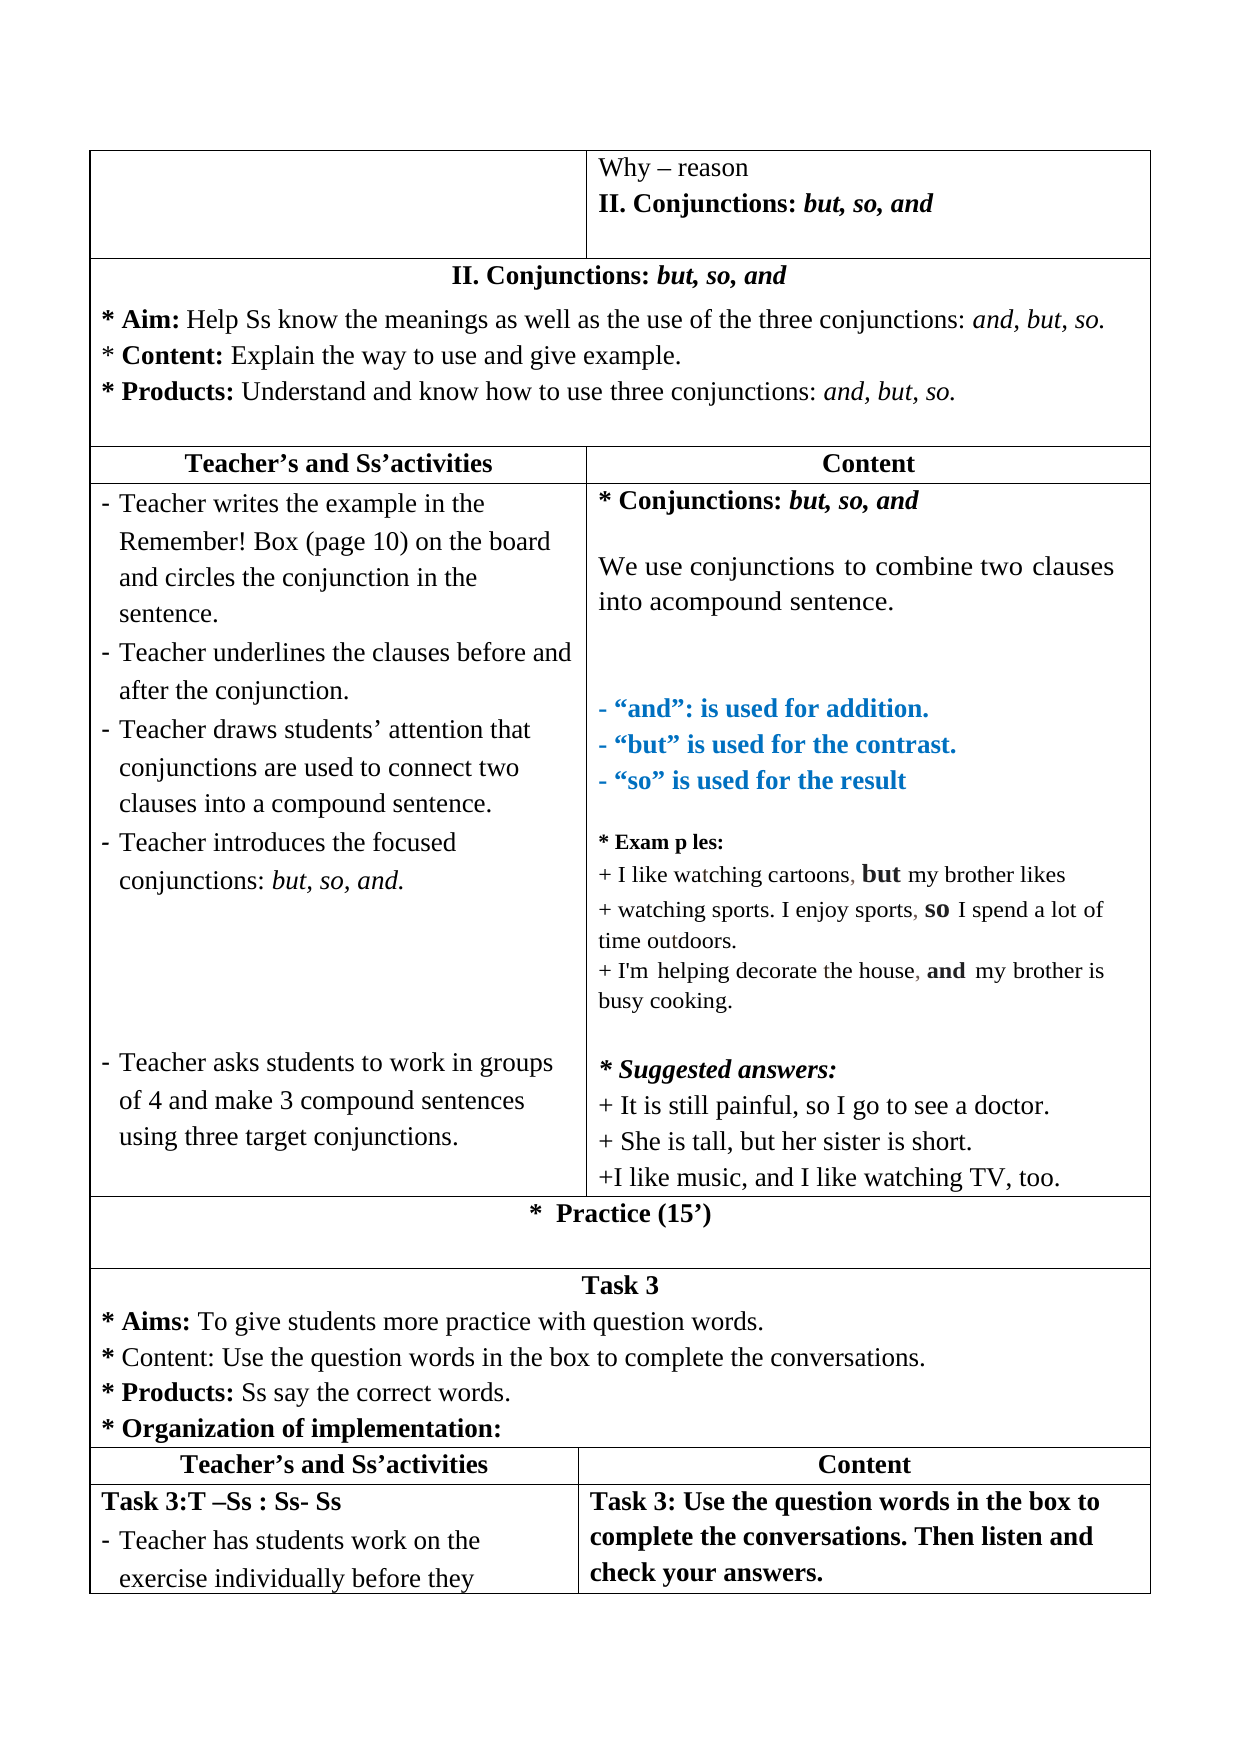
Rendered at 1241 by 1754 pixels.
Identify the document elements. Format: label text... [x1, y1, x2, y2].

table_cell * Conjunctions: but, so, and We use conjunctions to combine two clauses into acompound sentence. - “and”: is used for addition. - “but” is used for the contrast. - “so” is used for the result * Exam p les: + I like watching cartoons, but my brother likes + watching sports. I enjoy sports, so I spend a lot of time outdoors. + I'm helping decorate the house, and my brother is busy cooking. * Suggested answers: + It is still painful, so I go to see a doctor. + She is tall, but her sister is short. +I like music, and I like watching TV, too. [587, 484, 1150, 1196]
table_cell Teacher’s and Ss’activities [91, 1448, 578, 1484]
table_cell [587, 151, 1150, 258]
table_cell Teacher writes the example in the Remember! Box (page 10) on the board and circles the conjunction in the sentence. Teacher underlines the clauses before and after the conjunction. Teacher draws students’ attention that conjunctions are used to connect two clauses into a compound sentence. Teacher introduces the focused conjunctions: but, so, and. Teacher asks students to work in groups of 4 and make 3 compound sentences using three target conjunctions. [91, 484, 586, 1196]
table_cell Task 3 * Aims: To give students more practice with question words. * Content: Use the question words in the box to complete the conversations. * Products: Ss say the correct words. * Organization of implementation: [91, 1269, 1150, 1447]
table_cell Content [587, 447, 1150, 483]
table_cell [91, 1485, 578, 1593]
table_cell Content [579, 1448, 1150, 1484]
table_cell * Practice (15’) [91, 1197, 1150, 1268]
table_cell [579, 1485, 1150, 1593]
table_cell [91, 151, 586, 258]
table_cell II. Conjunctions: but, so, and * Aim: Help Ss know the meanings as well as the use of the three conjunctions: and, but, so. * Content: Explain the way to use and give example. * Products: Understand and know how to use three conjunctions: and, but, so. [91, 259, 1150, 446]
table_cell Teacher’s and Ss’activities [91, 447, 586, 483]
